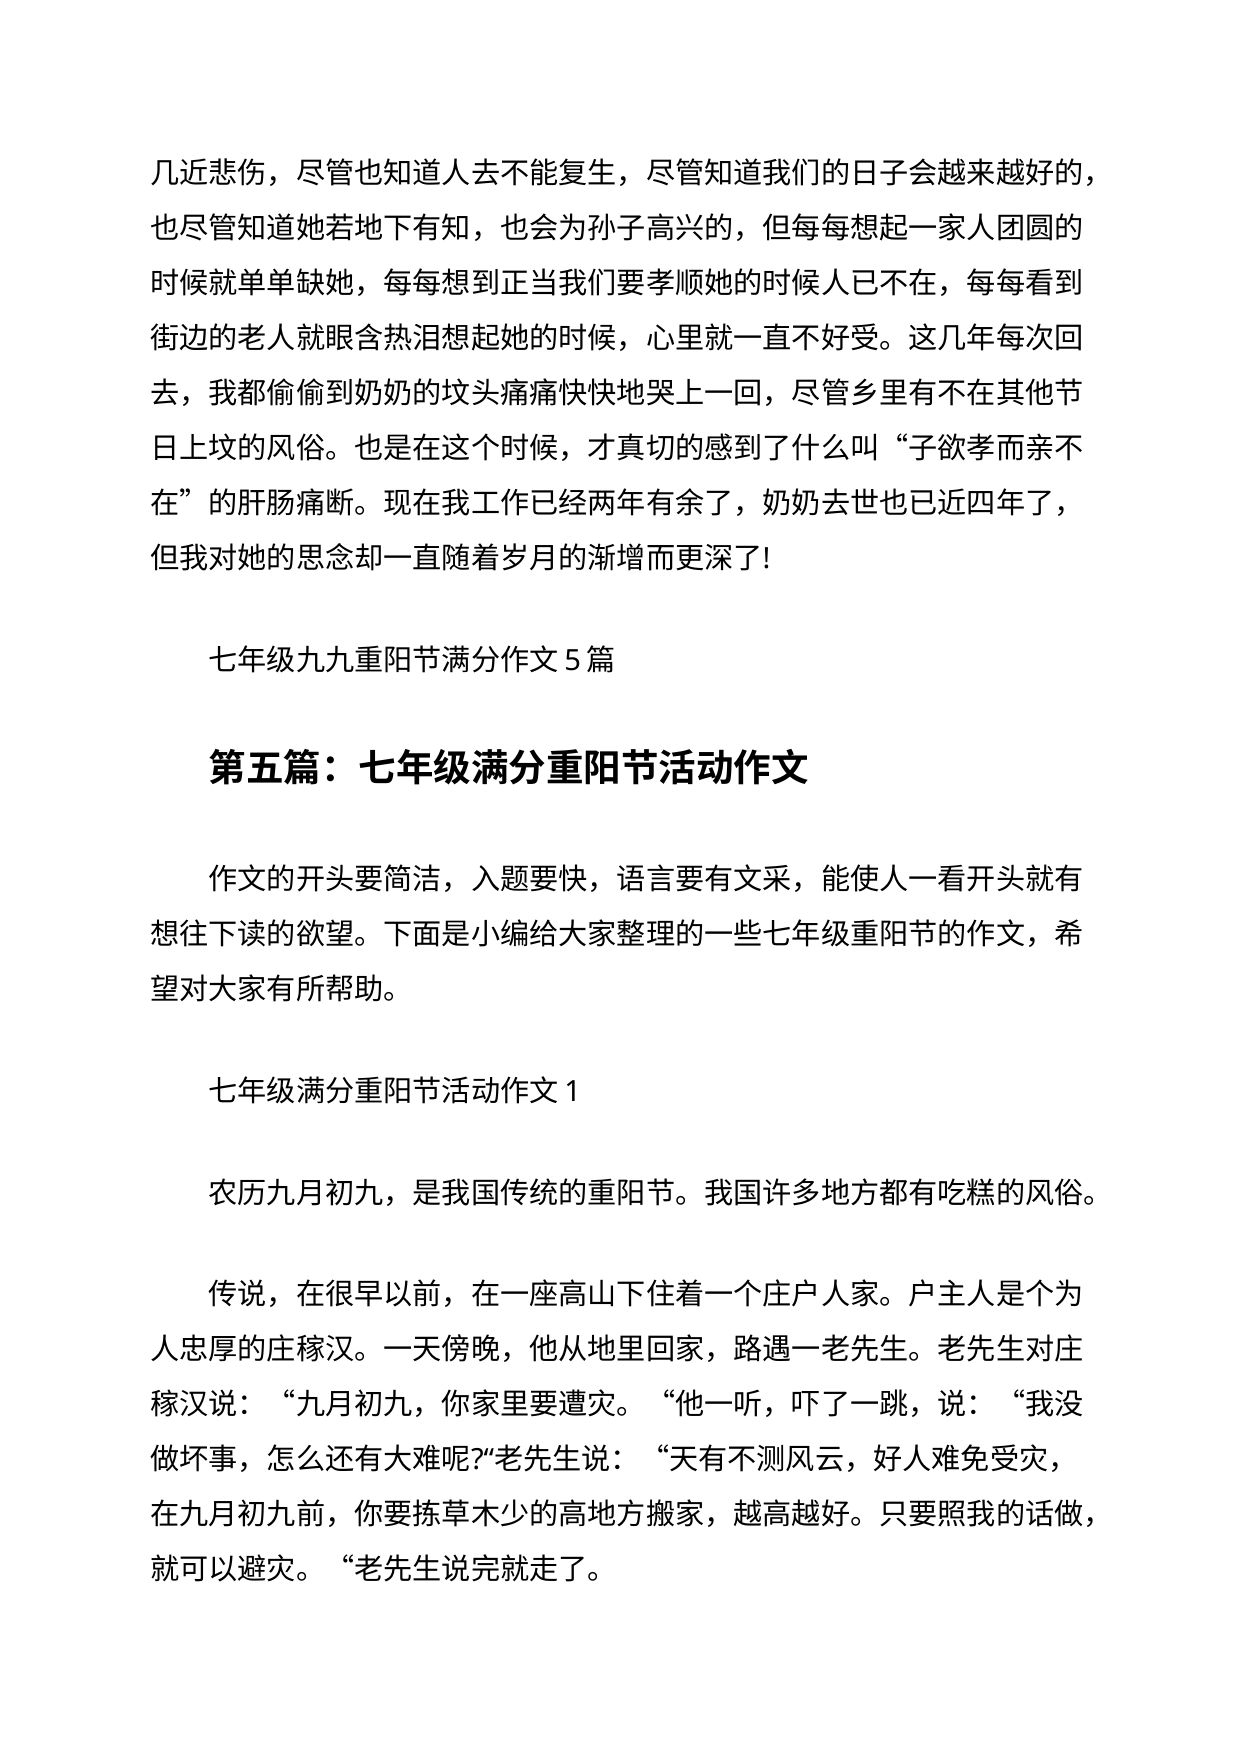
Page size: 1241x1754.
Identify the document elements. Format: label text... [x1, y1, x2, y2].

text 七年级九九重阳节满分作文5篇 [150, 636, 1090, 679]
text 农历九月初九，是我国传统的重阳节。我国许多地方都有吃糕的风俗。 [150, 1169, 1090, 1211]
text 作文的开头要简洁，入题要快，语言要有文采，能使人一看开头就有想往下读的欲望。下面是小编给大家整理的一些七年级重阳节的作文，希望对大家有所帮助。 [150, 856, 1090, 1008]
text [150, 150, 1090, 577]
text 七年级满分重阳节活动作文1 [150, 1067, 1090, 1109]
text 第五篇：七年级满分重阳节活动作文 [150, 738, 1090, 792]
text 传说，在很早以前，在一座高山下住着一个庄户人家。户主人是个为人忠厚的庄稼汉。一天傍晚，他从地里回家，路遇一老先生。老先生对庄稼汉说：“九月初九，你家里要遭灾。“他一听，吓了一跳，说：“我没做坏事，怎么还有大难呢?“老先生说：“天有不测风云，好人难免受灾，在九月初九前，你要拣草木少的高地方搬家，越高越好。只要照我的话做，就可以避灾。“老先生说完就走了。 [150, 1271, 1090, 1588]
